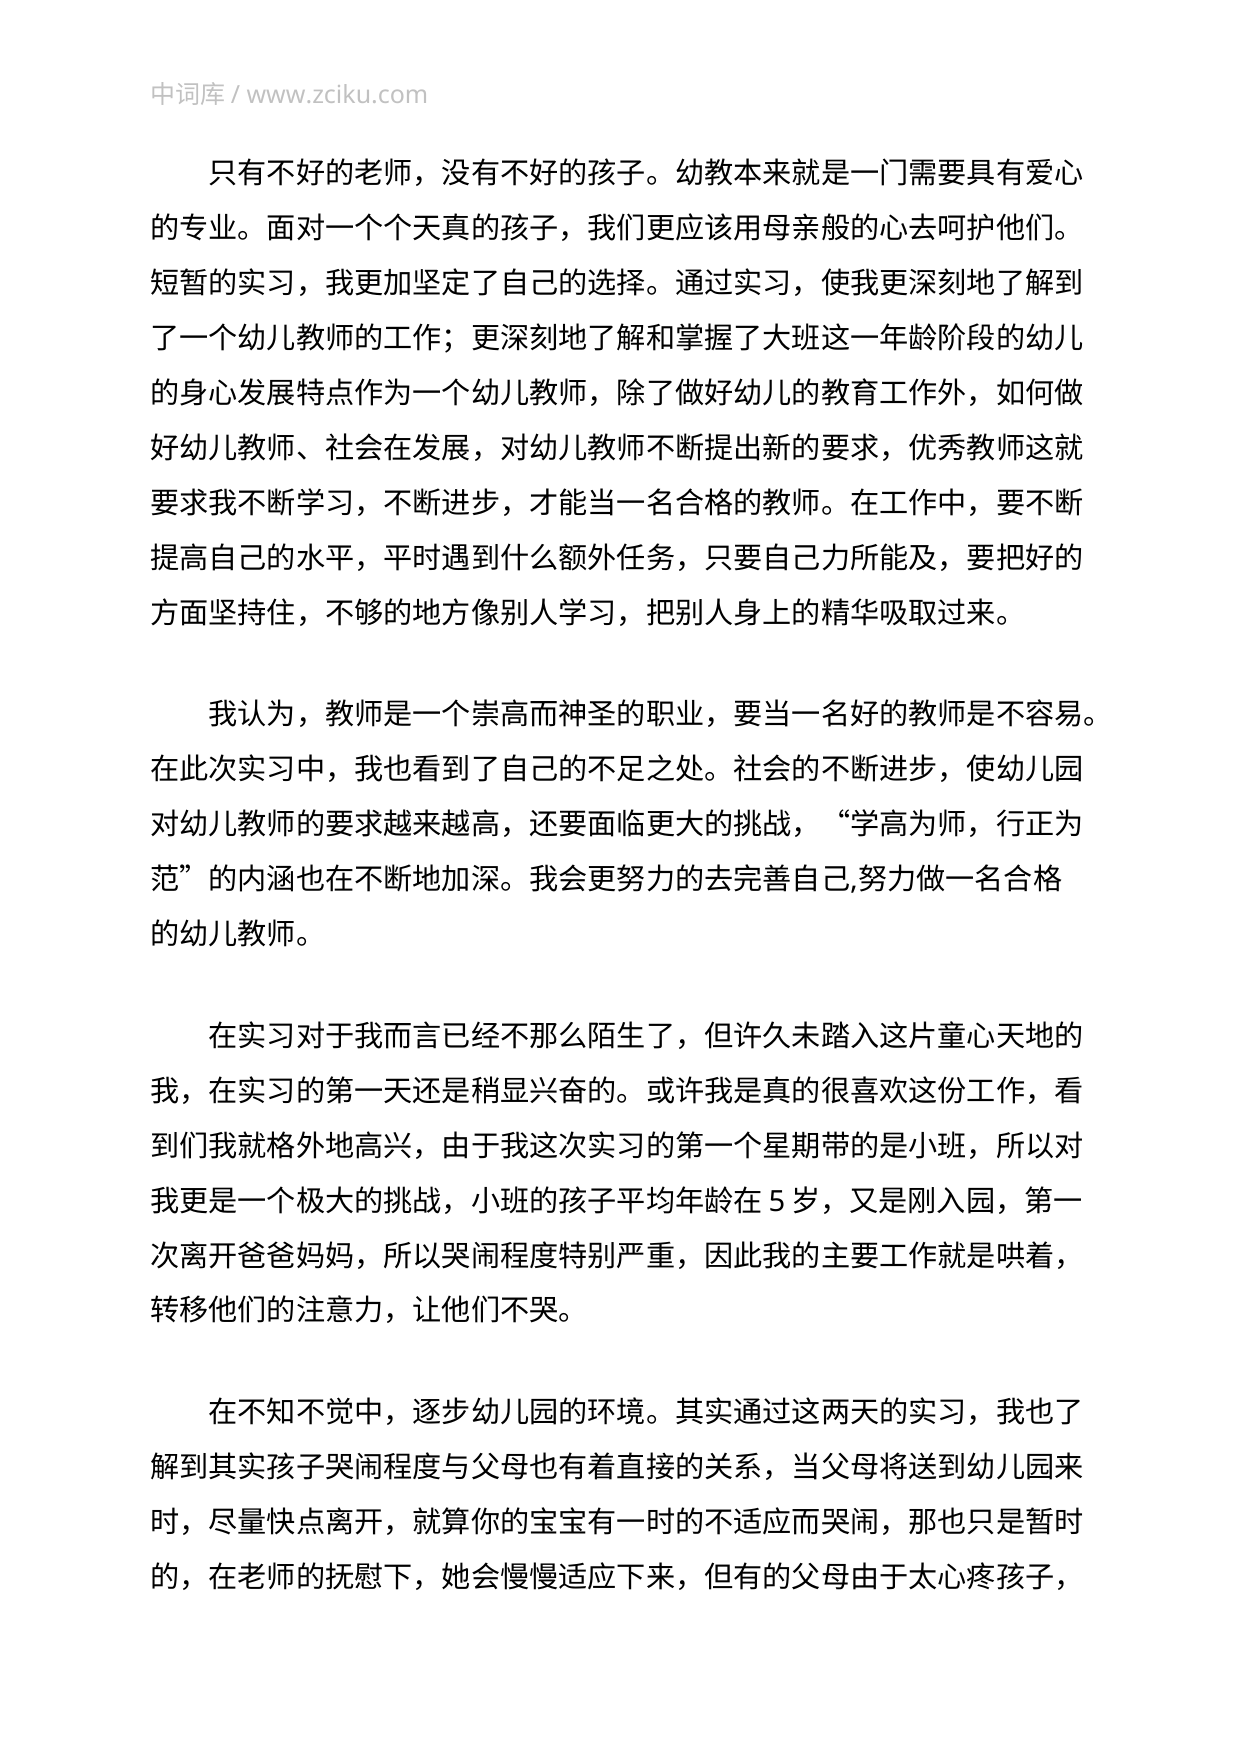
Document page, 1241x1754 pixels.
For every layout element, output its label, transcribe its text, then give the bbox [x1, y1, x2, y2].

text 只有不好的老师，没有不好的孩子。幼教本来就是一门需要具有爱心的专业。面对一个个天真的孩子，我们更应该用母亲般的心去呵护他们。短暂的实习，我更加坚定了自己的选择。通过实习，使我更深刻地了解到了一个幼儿教师的工作；更深刻地了解和掌握了大班这一年龄阶段的幼儿的身心发展特点作为一个幼儿教师，除了做好幼儿的教育工作外，如何做好幼儿教师、社会在发展，对幼儿教师不断提出新的要求，优秀教师这就要求我不断学习，不断进步，才能当一名合格的教师。在工作中，要不断提高自己的水平，平时遇到什么额外任务，只要自己力所能及，要把好的方面坚持住，不够的地方像别人学习，把别人身上的精华吸取过来。 [150, 150, 1090, 631]
text 在实习对于我而言已经不那么陌生了，但许久未踏入这片童心天地的我，在实习的第一天还是稍显兴奋的。或许我是真的很喜欢这份工作，看到们我就格外地高兴，由于我这次实习的第一个星期带的是小班，所以对我更是一个极大的挑战，小班的孩子平均年龄在5岁，又是刚入园，第一次离开爸爸妈妈，所以哭闹程度特别严重，因此我的主要工作就是哄着，转移他们的注意力，让他们不哭。 [150, 1012, 1090, 1329]
text 我认为，教师是一个崇高而神圣的职业，要当一名好的教师是不容易。在此次实习中，我也看到了自己的不足之处。社会的不断进步，使幼儿园对幼儿教师的要求越来越高，还要面临更大的挑战，“学高为师，行正为范”的内涵也在不断地加深。我会更努力的去完善自己,努力做一名合格的幼儿教师。 [150, 691, 1090, 953]
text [150, 1389, 1090, 1596]
